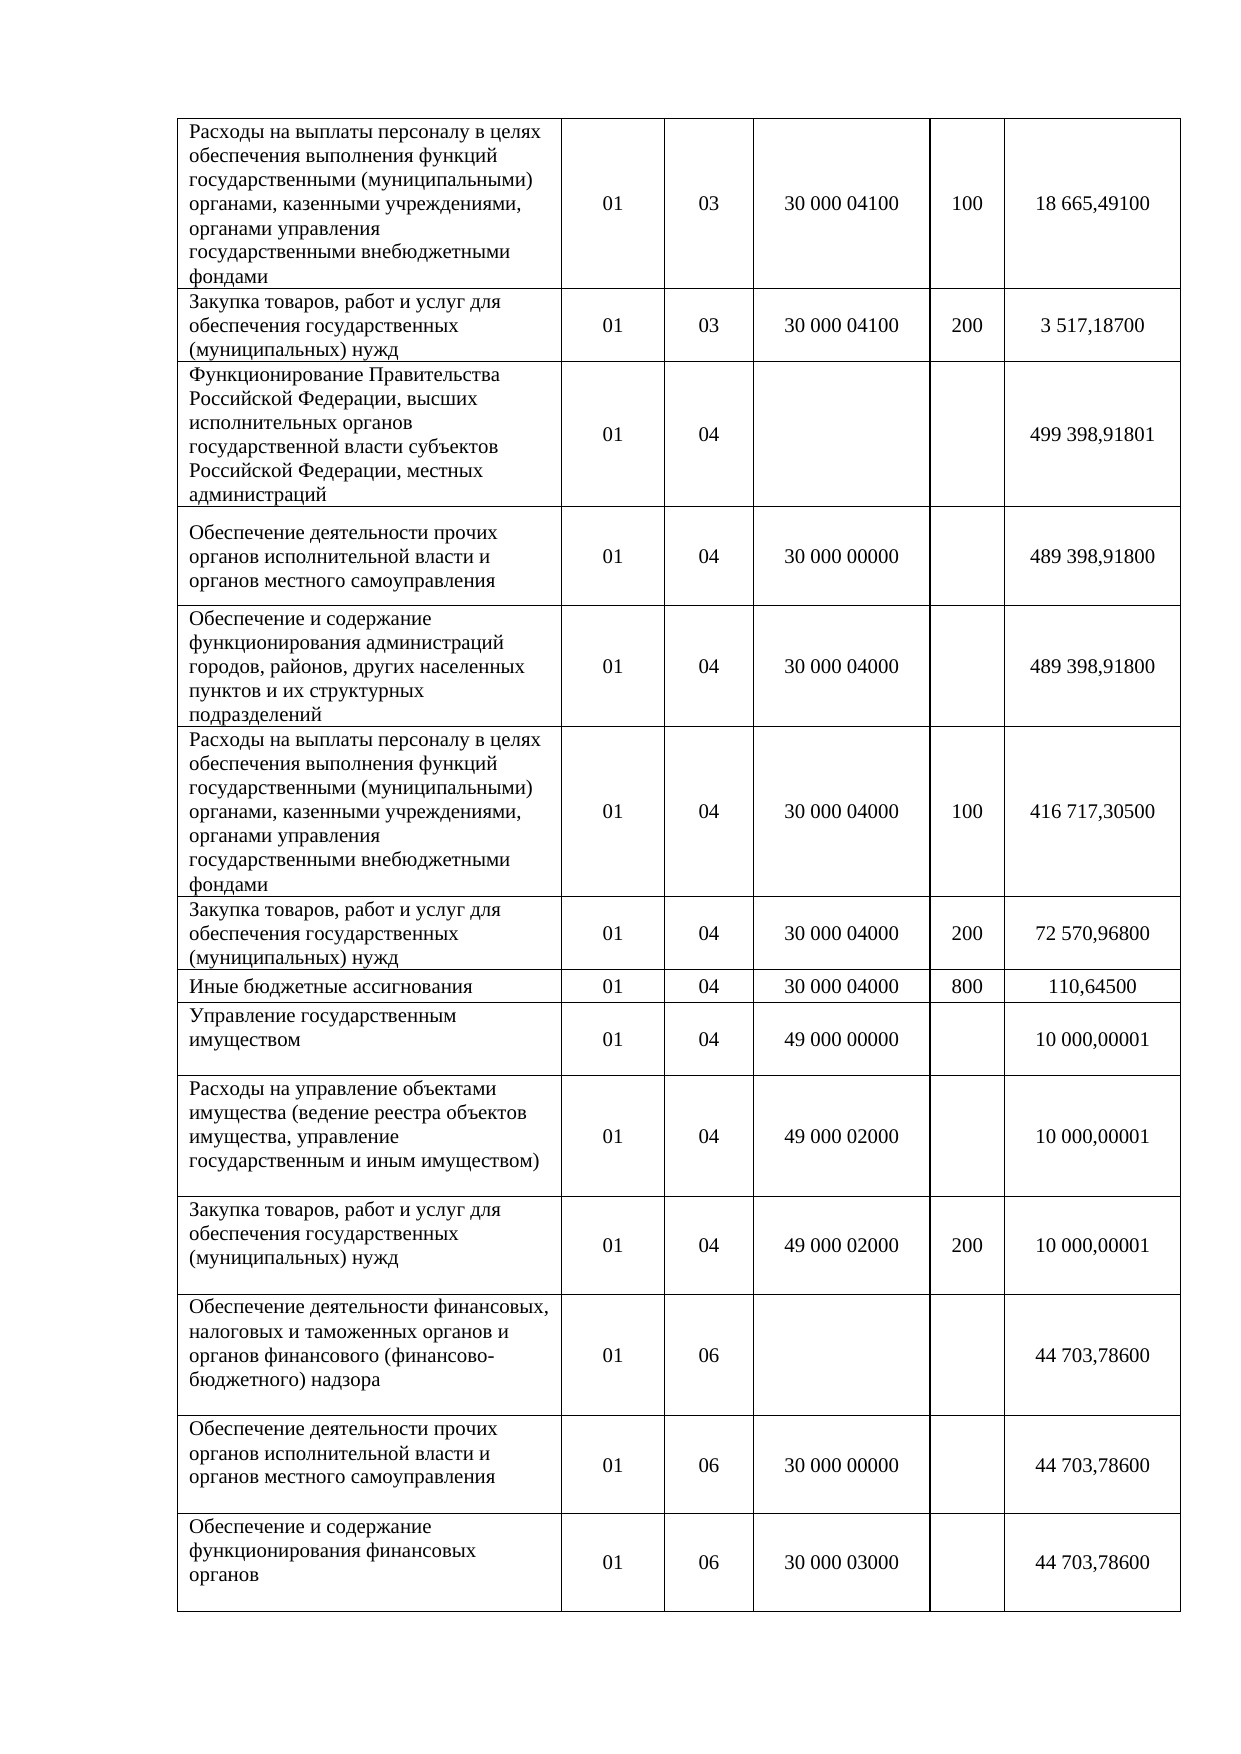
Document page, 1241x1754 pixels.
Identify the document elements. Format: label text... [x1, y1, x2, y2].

table_cell Обеспечение и содержание функционирования администраций городов, районов, других населенных пунктов и их структурных подразделений [178, 606, 561, 726]
table_cell 30 000 00000 [754, 507, 929, 605]
table_cell 04 [665, 362, 753, 506]
table_cell 04 [665, 606, 753, 726]
table_cell 01 [562, 1076, 664, 1196]
table_cell [931, 507, 1004, 605]
table_cell Иные бюджетные ассигнования [178, 970, 561, 1002]
table_cell 04 [665, 970, 753, 1002]
table_cell 01 [562, 606, 664, 726]
table_cell 30 000 04000 [754, 897, 929, 969]
table_cell 10 000,00001 [1005, 1003, 1180, 1075]
table_cell [931, 1295, 1004, 1415]
table_cell 18 665,49100 [1005, 119, 1180, 288]
table_cell 499 398,91801 [1005, 362, 1180, 506]
table_cell 04 [665, 1076, 753, 1196]
table_cell [931, 1416, 1004, 1513]
table_cell 416 717,30500 [1005, 727, 1180, 896]
table_cell Обеспечение деятельности прочих органов исполнительной власти и органов местного самоуправления [178, 507, 561, 605]
table_cell [931, 1514, 1004, 1611]
table_cell Закупка товаров, работ и услуг для обеспечения государственных (муниципальных) нужд [178, 289, 561, 361]
table_cell 01 [562, 119, 664, 288]
table_cell 200 [931, 1197, 1004, 1293]
table_cell 03 [665, 289, 753, 361]
table_cell 01 [562, 1514, 664, 1611]
table_cell 01 [562, 1416, 664, 1513]
table_cell Расходы на управление объектами имущества (ведение реестра объектов имущества, управление государственным и иным имуществом) [178, 1076, 561, 1196]
table_cell 110,64500 [1005, 970, 1180, 1002]
table_cell Обеспечение и содержание функционирования финансовых органов [178, 1514, 561, 1611]
table_cell [931, 1003, 1004, 1075]
table_cell 49 000 00000 [754, 1003, 929, 1075]
table_cell Функционирование Правительства Российской Федерации, высших исполнительных органов государственной власти субъектов Российской Федерации, местных администраций [178, 362, 561, 506]
table_cell Расходы на выплаты персоналу в целях обеспечения выполнения функций государственными (муниципальными) органами, казенными учреждениями, органами управления государственными внебюджетными фондами [178, 727, 561, 896]
table_cell 06 [665, 1416, 753, 1513]
table_cell 44 703,78600 [1005, 1514, 1180, 1611]
table_cell 30 000 04000 [754, 606, 929, 726]
table_cell 489 398,91800 [1005, 606, 1180, 726]
table_cell 49 000 02000 [754, 1076, 929, 1196]
table_cell 200 [931, 897, 1004, 969]
table_cell 01 [562, 507, 664, 605]
table_cell 3 517,18700 [1005, 289, 1180, 361]
table_cell 100 [931, 727, 1004, 896]
table_cell Управление государственным имуществом [178, 1003, 561, 1075]
table_cell 800 [931, 970, 1004, 1002]
table_cell 01 [562, 362, 664, 506]
table_cell 01 [562, 1003, 664, 1075]
table_cell 100 [931, 119, 1004, 288]
table_cell 30 000 00000 [754, 1416, 929, 1513]
table_cell 72 570,96800 [1005, 897, 1180, 969]
table_cell Закупка товаров, работ и услуг для обеспечения государственных (муниципальных) нужд [178, 1197, 561, 1293]
table_cell 01 [562, 970, 664, 1002]
table_cell 30 000 03000 [754, 1514, 929, 1611]
table_cell [931, 1076, 1004, 1196]
table_cell 44 703,78600 [1005, 1295, 1180, 1415]
table_cell 49 000 02000 [754, 1197, 929, 1293]
table_cell [931, 606, 1004, 726]
table_cell 30 000 04000 [754, 727, 929, 896]
table_cell 04 [665, 1003, 753, 1075]
table_cell 44 703,78600 [1005, 1416, 1180, 1513]
table_cell [754, 362, 929, 506]
table_cell 03 [665, 119, 753, 288]
table_cell 04 [665, 1197, 753, 1293]
table_cell 01 [562, 727, 664, 896]
table_cell 200 [931, 289, 1004, 361]
table_cell 01 [562, 1295, 664, 1415]
table_cell 01 [562, 289, 664, 361]
table_cell [931, 362, 1004, 506]
table_cell [754, 1295, 929, 1415]
table_cell Закупка товаров, работ и услуг для обеспечения государственных (муниципальных) нужд [178, 897, 561, 969]
table_cell 04 [665, 727, 753, 896]
table_cell 30 000 04100 [754, 289, 929, 361]
table_cell 30 000 04100 [754, 119, 929, 288]
table_cell Обеспечение деятельности финансовых, налоговых и таможенных органов и органов финансового (финансово-бюджетного) надзора [178, 1295, 561, 1415]
table_cell 10 000,00001 [1005, 1076, 1180, 1196]
table_cell Расходы на выплаты персоналу в целях обеспечения выполнения функций государственными (муниципальными) органами, казенными учреждениями, органами управления государственными внебюджетными фондами [178, 119, 561, 288]
table_cell 06 [665, 1514, 753, 1611]
table_cell 489 398,91800 [1005, 507, 1180, 605]
table_cell 30 000 04000 [754, 970, 929, 1002]
table_cell Обеспечение деятельности прочих органов исполнительной власти и органов местного самоуправления [178, 1416, 561, 1513]
table_cell 06 [665, 1295, 753, 1415]
table_cell 04 [665, 507, 753, 605]
table_cell 04 [665, 897, 753, 969]
table_cell 01 [562, 897, 664, 969]
table_cell 01 [562, 1197, 664, 1293]
table_cell 10 000,00001 [1005, 1197, 1180, 1293]
